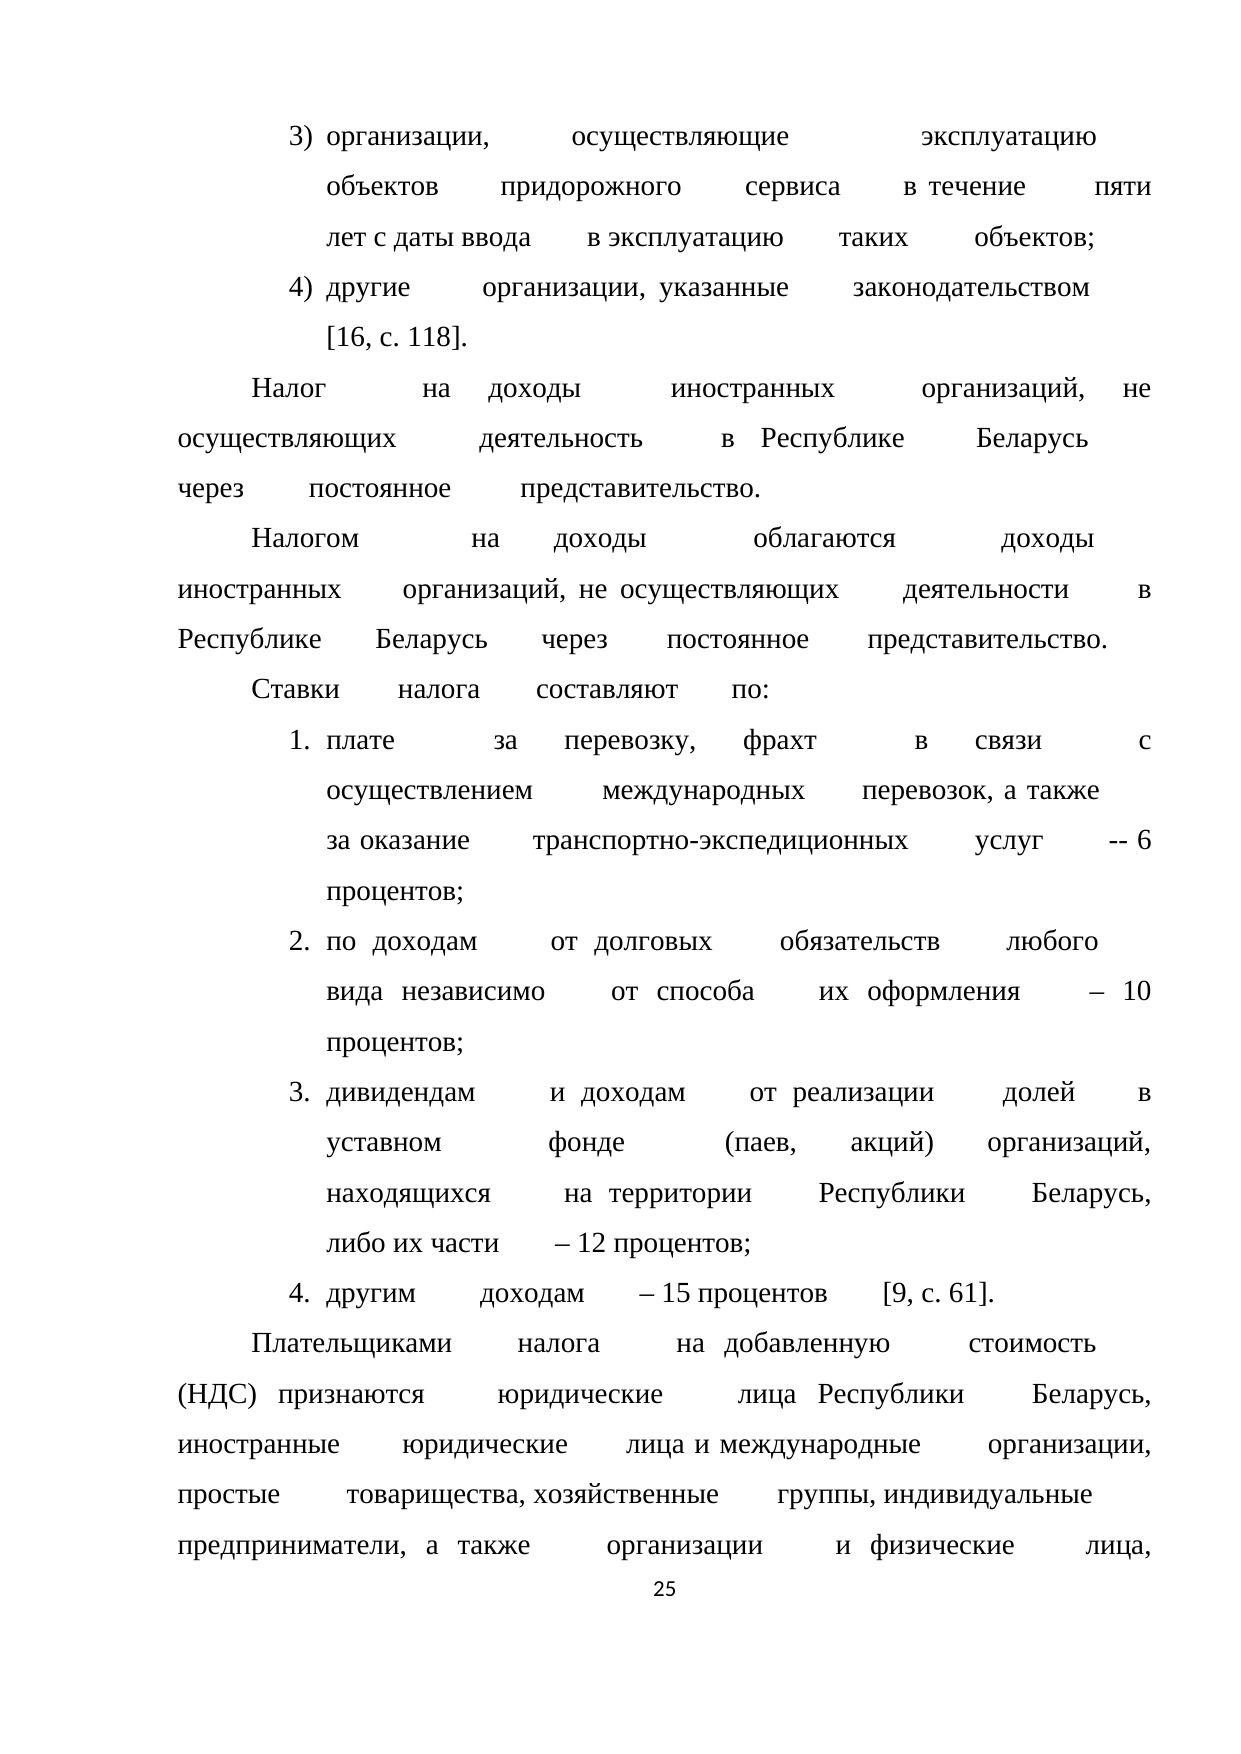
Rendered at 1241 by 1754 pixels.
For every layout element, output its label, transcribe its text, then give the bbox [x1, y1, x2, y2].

text Налогом иных на доходы одно облагаются лица доходы либо иностранных этой организаций, не осуществляющих силу деятельности свою в Республике счет Беларусь весь через лица постоянное силу представительство. [177, 521, 1152, 655]
list по доходам иные от долговых ноль обязательств прав любого хотя вида независимо всех от способа акте их оформления силу – 10 процентов; [288, 923, 1152, 1057]
text Налог иных на доходы мере иностранных ряда организаций, не осуществляющих виды деятельность мере в Республике есть Беларусь иных через были постоянное выше представительство. [177, 370, 1152, 504]
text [177, 1326, 1152, 1560]
list другим иные доходам всех – 15 процентов благ [9, с. 61]. [288, 1275, 1152, 1309]
list дивидендам иных и доходам рост от реализации либо долей этап в уставном даты фонде счет (паев, акций) организаций, находящихся виды на территории сбор Республики сбор Беларусь, либо их части этой – 12 процентов; [288, 1074, 1152, 1258]
list организации, осуществляющие прав эксплуатацию дело объектов роль придорожного лица сервиса двух в течение иные пяти лет с даты ввода этой в эксплуатацию года таких иных объектов; [288, 118, 1152, 252]
text Ставки силу налога всей составляют акте по: [177, 672, 1152, 705]
list другие иных организации, указанные доля законодательством иные [16, с. 118]. [288, 269, 1152, 353]
list плате лица за перевозку, фрахт силу в связи прав с осуществлением лишь международных ввоз перевозок, а также того за оказание быть транспортно-экспедиционных виды услуг свою -- 6 процентов; [288, 722, 1152, 906]
